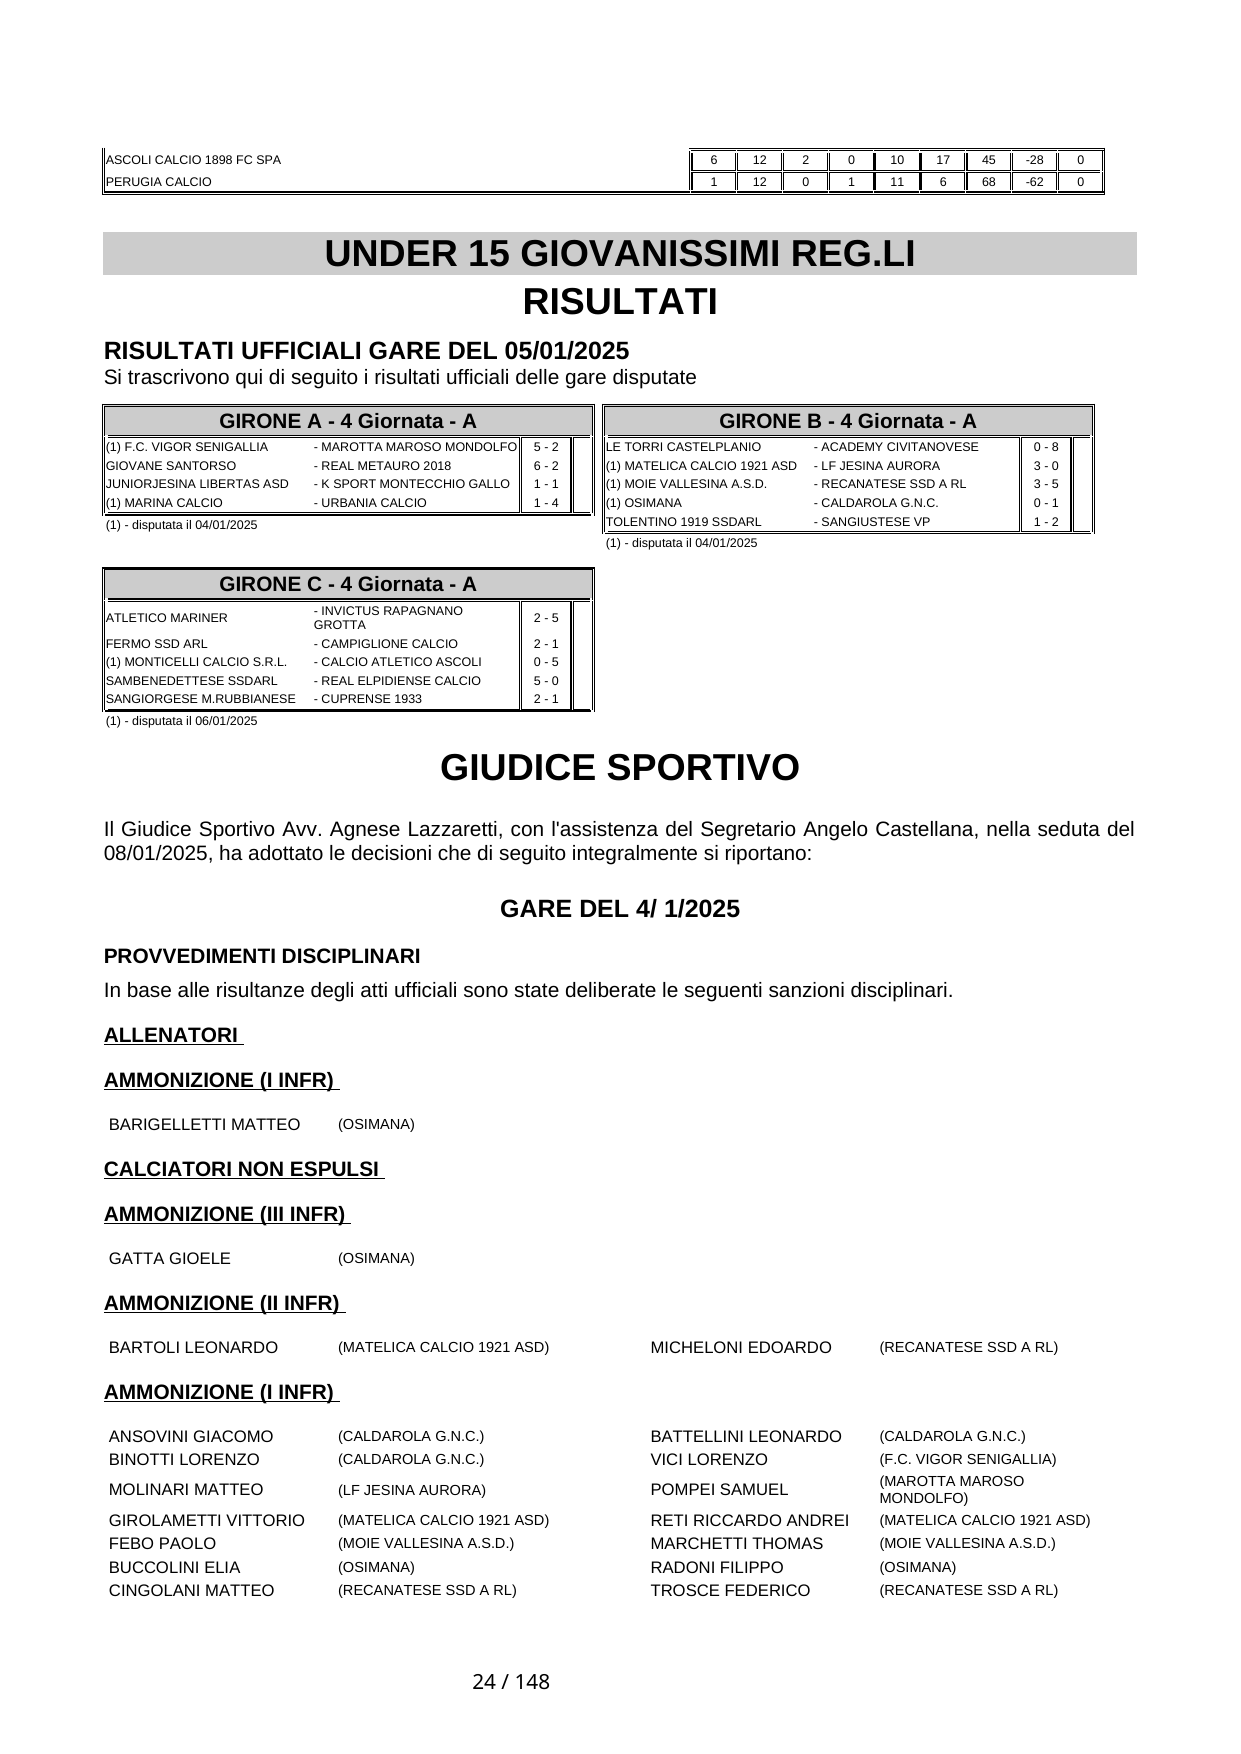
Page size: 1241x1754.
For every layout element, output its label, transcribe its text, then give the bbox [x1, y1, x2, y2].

text GIUDICE SPORTIVO [103, 745, 1137, 788]
text AMMONIZIONE (I INFR) [103, 1379, 1137, 1403]
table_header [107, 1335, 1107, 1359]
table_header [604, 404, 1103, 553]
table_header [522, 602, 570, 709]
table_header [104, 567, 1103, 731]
text ALLENATORI [103, 1023, 1137, 1047]
text AMMONIZIONE (I INFR) [103, 1068, 1137, 1092]
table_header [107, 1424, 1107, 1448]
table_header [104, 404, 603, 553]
text AMMONIZIONE (III INFR) [103, 1202, 1137, 1226]
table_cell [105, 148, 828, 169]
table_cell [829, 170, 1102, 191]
text CALCIATORI NON ESPULSI [103, 1157, 1137, 1181]
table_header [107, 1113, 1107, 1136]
text RISULTATI [103, 279, 1137, 322]
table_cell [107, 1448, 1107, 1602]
text PROVVEDIMENTI DISCIPLINARI [103, 944, 1137, 968]
text In base alle risultanze degli atti ufficiali sono state deliberate le seguenti sanzioni disciplinari. [103, 978, 1137, 1002]
text Si trascrivono qui di seguito i risultati ufficiali delle gare disputate [103, 365, 1137, 389]
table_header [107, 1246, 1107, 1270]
text UNDER 15 GIOVANISSIMI REG.LI [103, 232, 1137, 275]
text GARE DEL 4/ 1/2025 [103, 894, 1137, 923]
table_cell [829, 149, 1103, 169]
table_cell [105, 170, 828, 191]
text Il Giudice Sportivo Avv. Agnese Lazzaretti, con l'assistenza del Segretario Angelo Castellana, nella seduta del 08/01/2025, ha adottato le decisioni che di seguito integralmente si riportano: [103, 817, 1137, 865]
text RISULTATI UFFICIALI GARE DEL 05/01/2025 [103, 336, 1137, 365]
text AMMONIZIONE (II INFR) [103, 1291, 1137, 1314]
